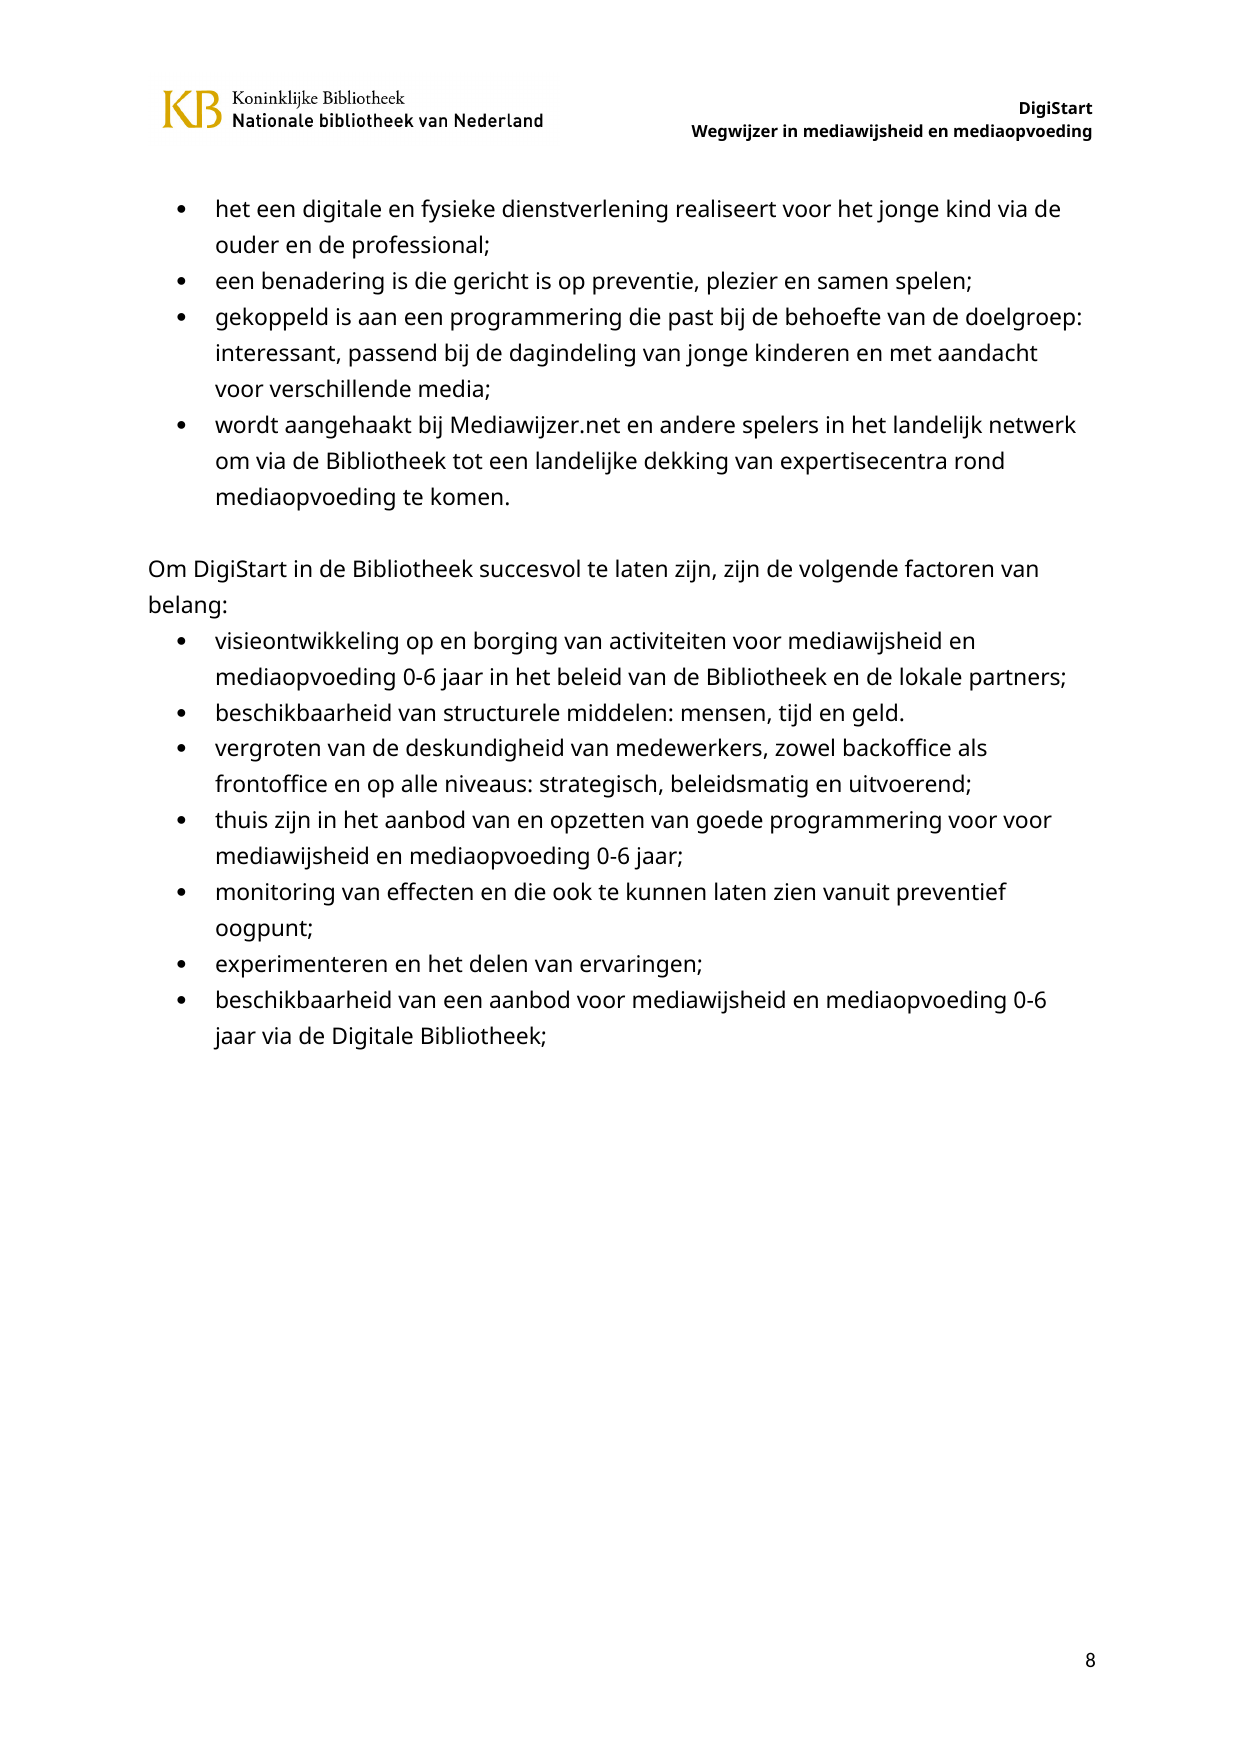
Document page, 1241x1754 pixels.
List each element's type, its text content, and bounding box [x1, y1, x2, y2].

list beschikbaarheid van een aanbod voor mediawijsheid en mediaopvoeding 0-6 jaar via de Digitale Bibliotheek; [177, 984, 1093, 1051]
list monitoring van effecten en die ook te kunnen laten zien vanuit preventief oogpunt; [177, 876, 1093, 943]
list thuis zijn in het aanbod van en opzetten van goede programmering voor voor mediawijsheid en mediaopvoeding 0-6 jaar; [177, 804, 1093, 871]
list beschikbaarheid van structurele middelen: mensen, tijd en geld. [177, 696, 1093, 728]
list vergroten van de deskundigheid van medewerkers, zowel backoffice als frontoffice en op alle niveaus: strategisch, beleidsmatig en uitvoerend; [177, 732, 1093, 799]
text Om DigiStart in de Bibliotheek succesvol te laten zijn, zijn de volgende factoren van belang: [148, 553, 1093, 620]
list wordt aangehaakt bij Mediawijzer.net en andere spelers in het landelijk netwerk om via de Bibliotheek tot een landelijke dekking van expertisecentra rond mediaopvoeding te komen. [177, 409, 1093, 512]
list experimenteren en het delen van ervaringen; [177, 948, 1093, 979]
list gekoppeld is aan een programmering die past bij de behoefte van de doelgroep: interessant, passend bij de dagindeling van jonge kinderen en met aandacht voor verschillende media; [177, 301, 1093, 404]
list het een digitale en fysieke dienstverlening realiseert voor het jonge kind via de ouder en de professional; [177, 193, 1093, 261]
list een benadering is die gericht is op preventie, plezier en samen spelen; [177, 265, 1093, 296]
list visieontwikkeling op en borging van activiteiten voor mediawijsheid en mediaopvoeding 0-6 jaar in het beleid van de Bibliotheek en de lokale partners; [177, 624, 1093, 692]
picture [147, 72, 561, 146]
